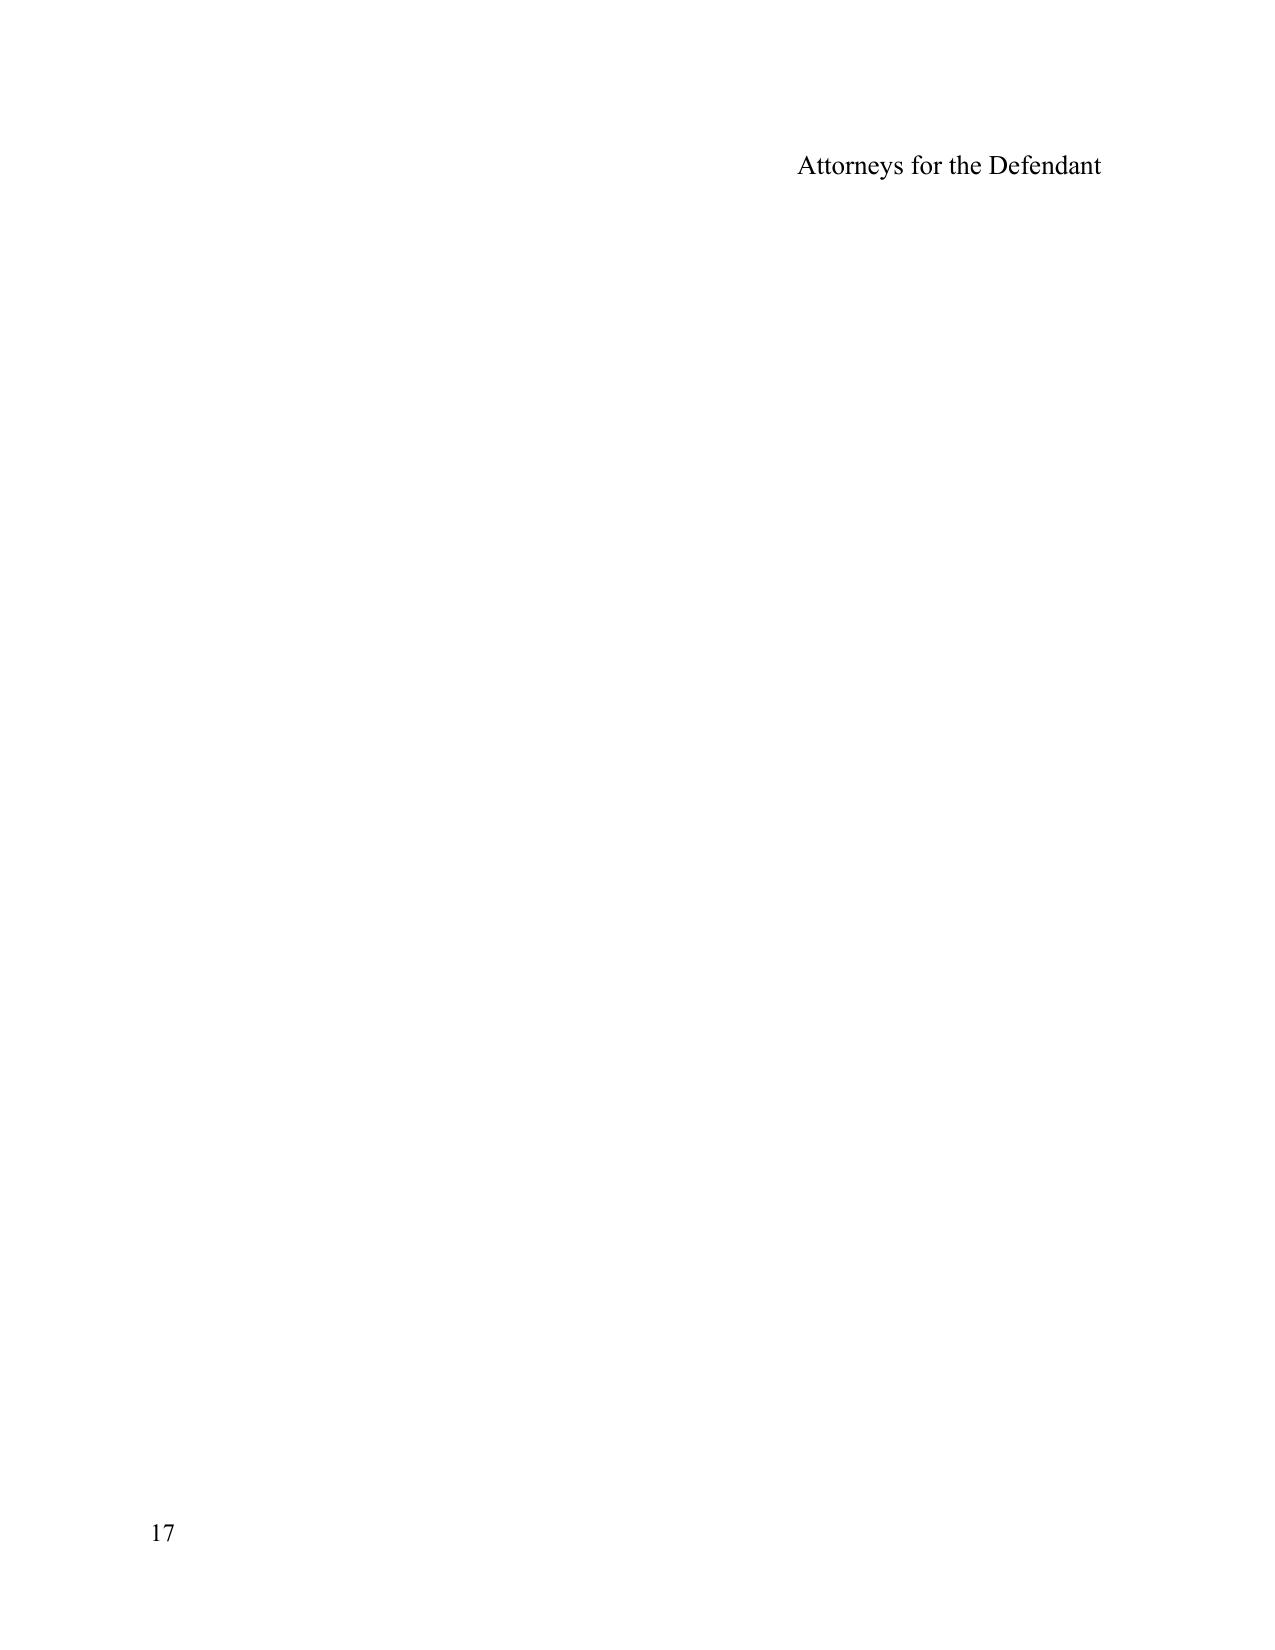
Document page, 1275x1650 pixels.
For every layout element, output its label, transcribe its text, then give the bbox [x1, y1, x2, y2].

text Attorneys for the Defendant [797, 150, 1125, 180]
